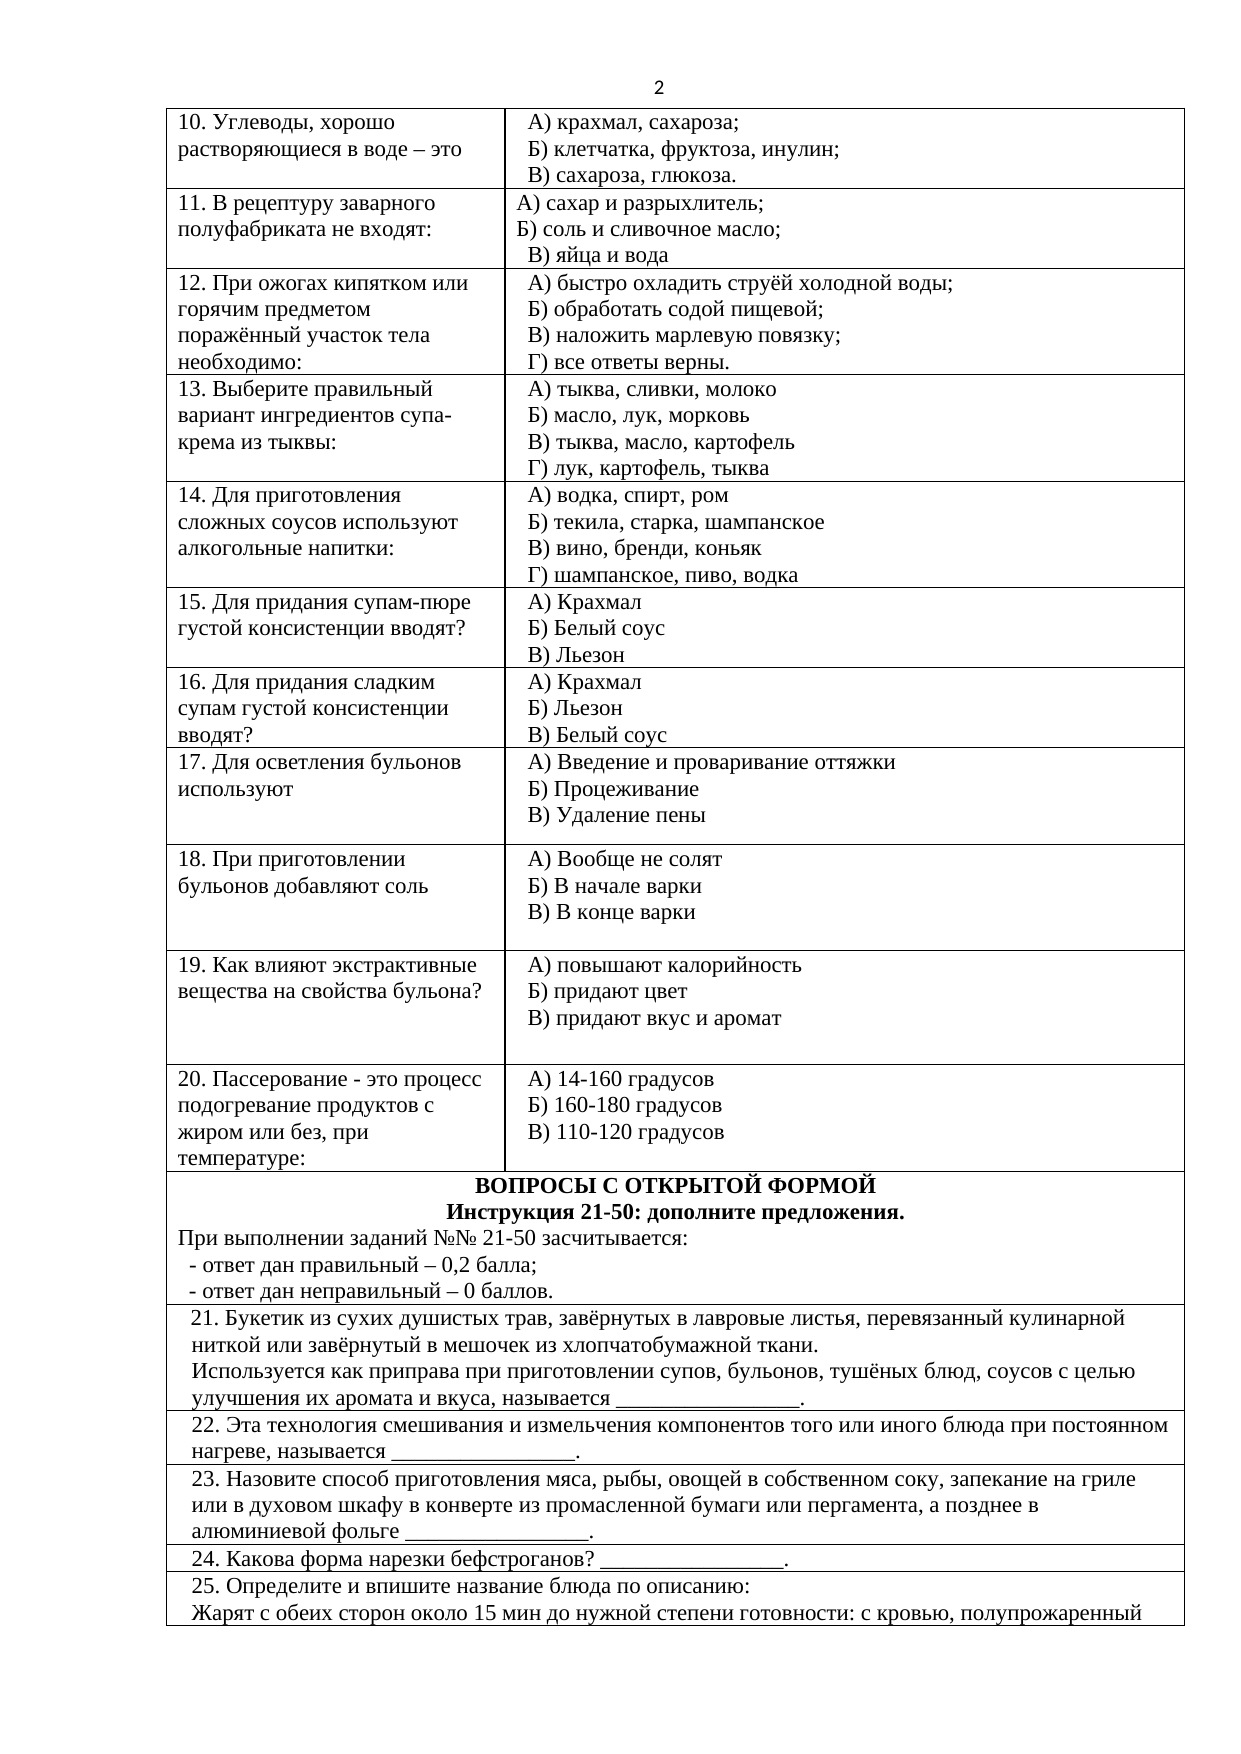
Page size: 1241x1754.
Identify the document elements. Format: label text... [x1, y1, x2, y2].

table_cell ВОПРОСЫ С ОТКРЫТОЙ ФОРМОЙ Инструкция 21-50: дополните предложения. При выполнении заданий №№ 21-50 засчитывается: ответ дан правильный – 0,2 балла; - ответ дан неправильный – 0 баллов. [167, 1172, 1184, 1303]
table_cell А) крахмал, сахароза; Б) клетчатка, фруктоза, инулин; В) сахароза, глюкоза. [506, 109, 1184, 187]
table_cell А) Введение и проваривание оттяжки Б) Процеживание В) Удаление пены [506, 748, 1184, 844]
table_cell А) Крахмал Б) Льезон В) Белый соус [506, 668, 1184, 747]
table_cell А) 14-160 градусов Б) 160-180 градусов В) 110-120 градусов [506, 1065, 1184, 1171]
table_cell 14. Для приготовления сложных соусов используют алкогольные напитки: [167, 482, 504, 587]
table_cell 17. Для осветления бульонов используют [167, 748, 504, 844]
table_cell 22. Эта технология смешивания и измельчения компонентов того или иного блюда при постоянном нагреве, называется ________________. [167, 1411, 1184, 1464]
table_cell 15. Для придания супам-пюре густой консистенции вводят? [167, 588, 504, 667]
table_cell 24. Какова форма нарезки бефстроганов? ________________. [167, 1545, 1184, 1571]
table_cell А) тыква, сливки, молоко Б) масло, лук, морковь В) тыква, масло, картофель Г) лук, картофель, тыква [506, 375, 1184, 481]
table_cell 12. При ожогах кипятком или горячим предметом поражённый участок тела необходимо: [167, 269, 504, 374]
table_cell А) Крахмал Б) Белый соус В) Льезон [506, 588, 1184, 667]
table_cell 18. При приготовлении бульонов добавляют соль [167, 845, 504, 950]
table_cell А) Вообще не солят Б) В начале варки В) В конце варки [506, 845, 1184, 950]
table_cell 10. Углеводы, хорошо растворяющиеся в воде – это [167, 109, 504, 187]
table_cell 23. Назовите способ приготовления мяса, рыбы, овощей в собственном соку, запекание на гриле или в духовом шкафу в конверте из промасленной бумаги или пергамента, а позднее в алюминиевой фольге ________________. [167, 1465, 1184, 1544]
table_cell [167, 1572, 1184, 1625]
table_cell 20. Пассерование - это процесс подогревание продуктов с жиром или без, при температуре: [167, 1065, 504, 1171]
table_cell А) водка, спирт, ром Б) текила, старка, шампанское В) вино, бренди, коньяк Г) шампанское, пиво, водка [506, 482, 1184, 587]
table_cell 11. В рецептуру заварного полуфабриката не входят: [167, 189, 504, 268]
table_cell 19. Как влияют экстрактивные вещества на свойства бульона? [167, 951, 504, 1064]
table_cell 13. Выберите правильный вариант ингредиентов супа-крема из тыквы: [167, 375, 504, 481]
table_cell 21. Букетик из сухих душистых трав, завёрнутых в лавровые листья, перевязанный кулинарной ниткой или завёрнутый в мешочек из хлопчатобумажной ткани. Используется как приправа при приготовлении супов, бульонов, тушёных блюд, соусов с целью улучшения их аромата и вкуса, называется ________________. [167, 1305, 1184, 1410]
table_cell 16. Для придания сладким супам густой консистенции вводят? [167, 668, 504, 747]
table_cell А) сахар и разрыхлитель; Б) соль и сливочное масло; В) яйца и вода [506, 189, 1184, 268]
table_cell А) быстро охладить струёй холодной воды; Б) обработать содой пищевой; В) наложить марлевую повязку; Г) все ответы верны. [506, 269, 1184, 374]
table_cell А) повышают калорийность Б) придают цвет В) придают вкус и аромат [506, 951, 1184, 1064]
